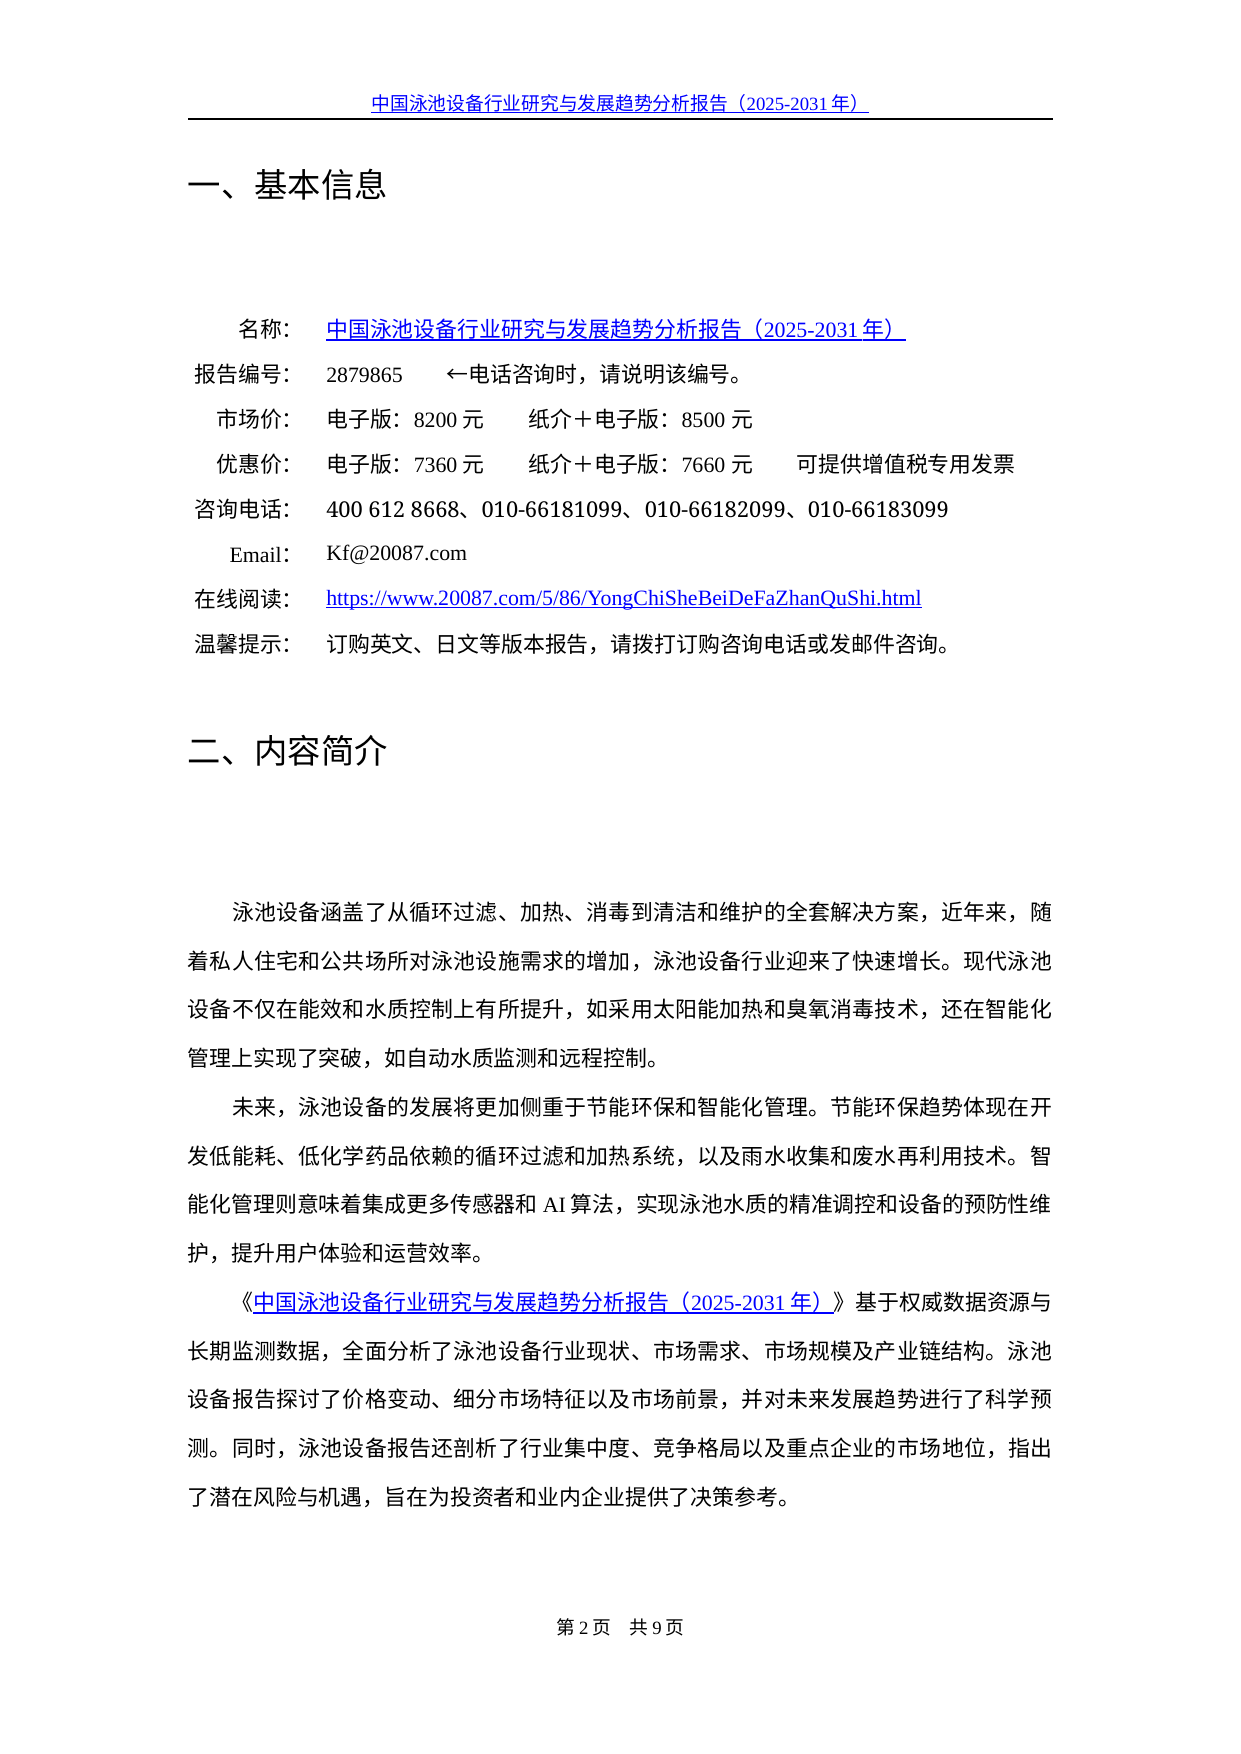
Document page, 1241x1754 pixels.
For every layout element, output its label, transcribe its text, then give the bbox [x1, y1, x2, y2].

table_cell 咨询电话： [167, 492, 315, 537]
table_cell 400 612 8668、010-66181099、010-66182099、010-66183099 [315, 492, 1073, 537]
table_cell 订购英文、日文等版本报告，请拨打订购咨询电话或发邮件咨询。 [315, 627, 1073, 672]
table_cell 优惠价： [167, 447, 315, 492]
table_cell [315, 582, 1073, 627]
table_header 中国泳池设备行业研究与发展趋势分析报告（2025-2031年） [315, 312, 1073, 357]
table_cell 在线阅读： [167, 582, 315, 627]
title 一、基本信息 [187, 150, 1053, 215]
table_header 名称： [167, 312, 315, 357]
table_cell Email： [167, 537, 315, 582]
table_cell 市场价： [167, 402, 315, 447]
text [187, 894, 1053, 1512]
table_cell 温馨提示： [167, 627, 315, 672]
table_cell Kf@20087.com [315, 537, 1073, 582]
table_cell 电子版：8200 元 纸介＋电子版：8500 元 [315, 402, 1073, 447]
table_cell 报告编号： [167, 357, 315, 402]
table_cell 电子版：7360 元 纸介＋电子版：7660 元 可提供增值税专用发票 [315, 447, 1073, 492]
title 二、内容简介 [187, 717, 1053, 782]
table_cell 2879865 ←电话咨询时，请说明该编号。 [315, 357, 1073, 402]
